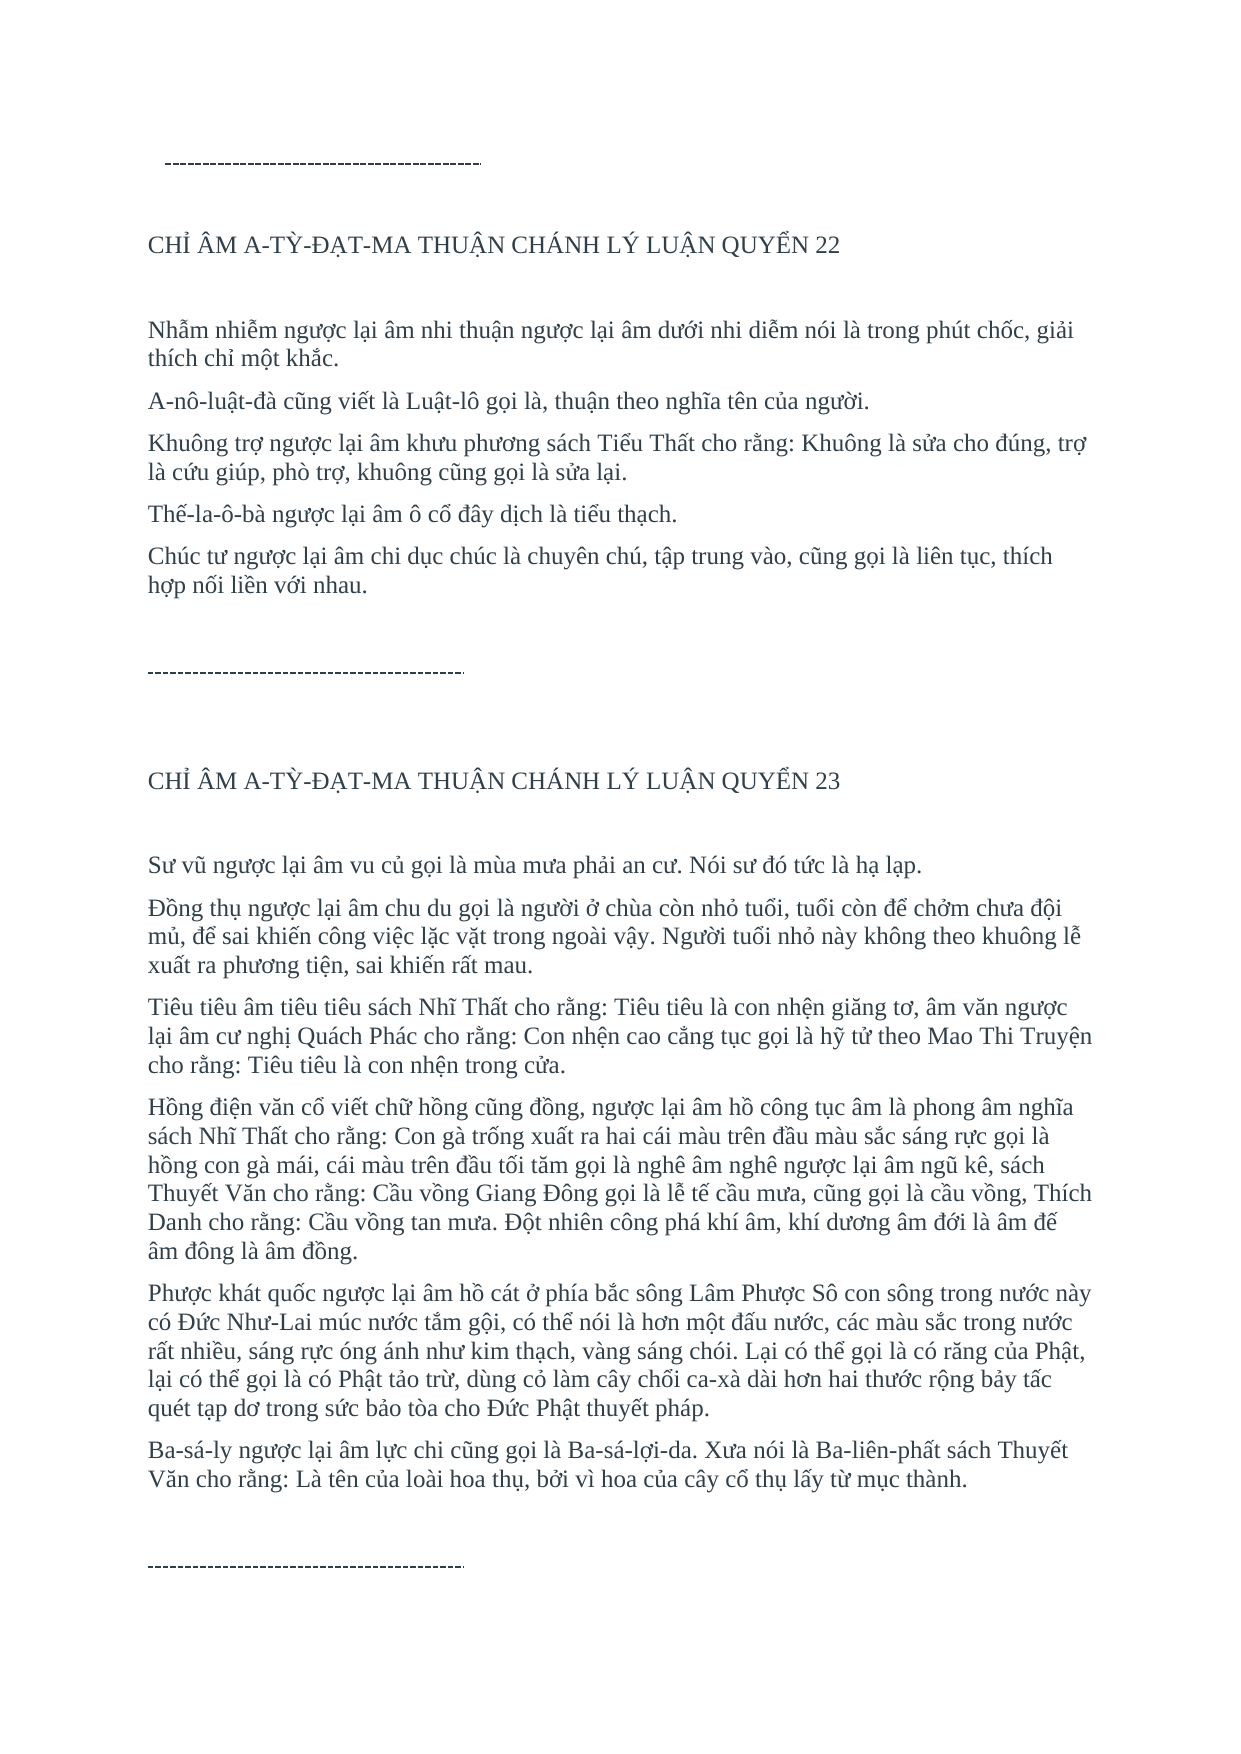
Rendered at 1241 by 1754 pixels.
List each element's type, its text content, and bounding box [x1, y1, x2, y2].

text Tiêu tiêu âm tiêu tiêu sách Nhĩ Thất cho rằng: Tiêu tiêu là con nhện giăng tơ, âm văn ngược lại âm cư nghị Quách Phác cho rằng: Con nhện cao cẳng tục gọi là hỹ tử theo Mao Thi Truyện cho rằng: Tiêu tiêu là con nhện trong cửa. [148, 992, 1093, 1079]
text Ba-sá-ly ngược lại âm lực chi cũng gọi là Ba-sá-lợi-da. Xưa nói là Ba-liên-phất sách Thuyết Văn cho rằng: Là tên của loài hoa thụ, bởi vì hoa của cây cổ thụ lấy từ mục thành. [148, 1436, 1070, 1493]
text Khuông trợ ngược lại âm khưu phương sách Tiểu Thất cho rằng: Khuông là sửa cho đúng, trợ là cứu giúp, phò trợ, khuông cũng gọi là sửa lại. [148, 428, 1088, 486]
text Chúc tư ngược lại âm chi dục chúc là chuyên chú, tập trung vào, cũng gọi là liên tục, thích hợp nối liền với nhau. [148, 541, 1055, 599]
text Thế-la-ô-bà ngược lại âm ô cổ đây dịch là tiểu thạch. [148, 499, 1111, 528]
text CHỈ ÂM A-TỲ-ĐẠT-MA THUẬN CHÁNH LÝ LUẬN QUYỂN 23 [148, 766, 1111, 794]
text Nhẫm nhiễm ngược lại âm nhi thuận ngược lại âm dưới nhi diễm nói là trong phút chốc, giải thích chỉ một khắc. [148, 315, 1076, 372]
text Hồng điện văn cổ viết chữ hồng cũng đồng, ngược lại âm hồ công tục âm là phong âm nghĩa sách Nhĩ Thất cho rằng: Con gà trống xuất ra hai cái màu trên đầu màu sắc sáng rực gọi là hồng con gà mái, cái màu trên đầu tối tăm gọi là nghê âm nghê ngược lại âm ngũ kê, sách Thuyết Văn cho rằng: Cầu vồng Giang Đông gọi là lễ tế cầu mưa, cũng gọi là cầu vồng, Thích Danh cho rằng: Cầu vồng tan mưa. Đột nhiên công phá khí âm, khí dương âm đới là âm đế âm đông là âm đồng. [148, 1092, 1093, 1265]
text A-nô-luật-đà cũng viết là Luật-lô gọi là, thuận theo nghĩa tên của người. [148, 386, 1111, 414]
text Sư vũ ngược lại âm vu củ gọi là mùa mưa phải an cư. Nói sư đó tức là hạ lạp. [148, 850, 1111, 879]
text Phược khát quốc ngược lại âm hồ cát ở phía bắc sông Lâm Phược Sô con sông trong nước này có Đức Như-Lai múc nước tắm gội, có thể nói là hơn một đấu nước, các màu sắc trong nước rất nhiều, sáng rực óng ánh như kim thạch, vàng sáng chói. Lại có thể gọi là có răng của Phật, lại có thể gọi là có Phật tảo trừ, dùng cỏ làm cây chổi ca-xà dài hơn hai thước rộng bảy tấc quét tạp dơ trong sức bảo tòa cho Đức Phật thuyết pháp. [148, 1278, 1094, 1422]
text Đồng thụ ngược lại âm chu du gọi là người ở chùa còn nhỏ tuổi, tuổi còn để chởm chưa đội mủ, để sai khiến công việc lặc vặt trong ngoài vậy. Người tuổi nhỏ này không theo khuông lễ xuất ra phương tiện, sai khiến rất mau. [148, 893, 1083, 979]
text CHỈ ÂM A-TỲ-ĐẠT-MA THUẬN CHÁNH LÝ LUẬN QUYỂN 22 [148, 230, 1111, 259]
